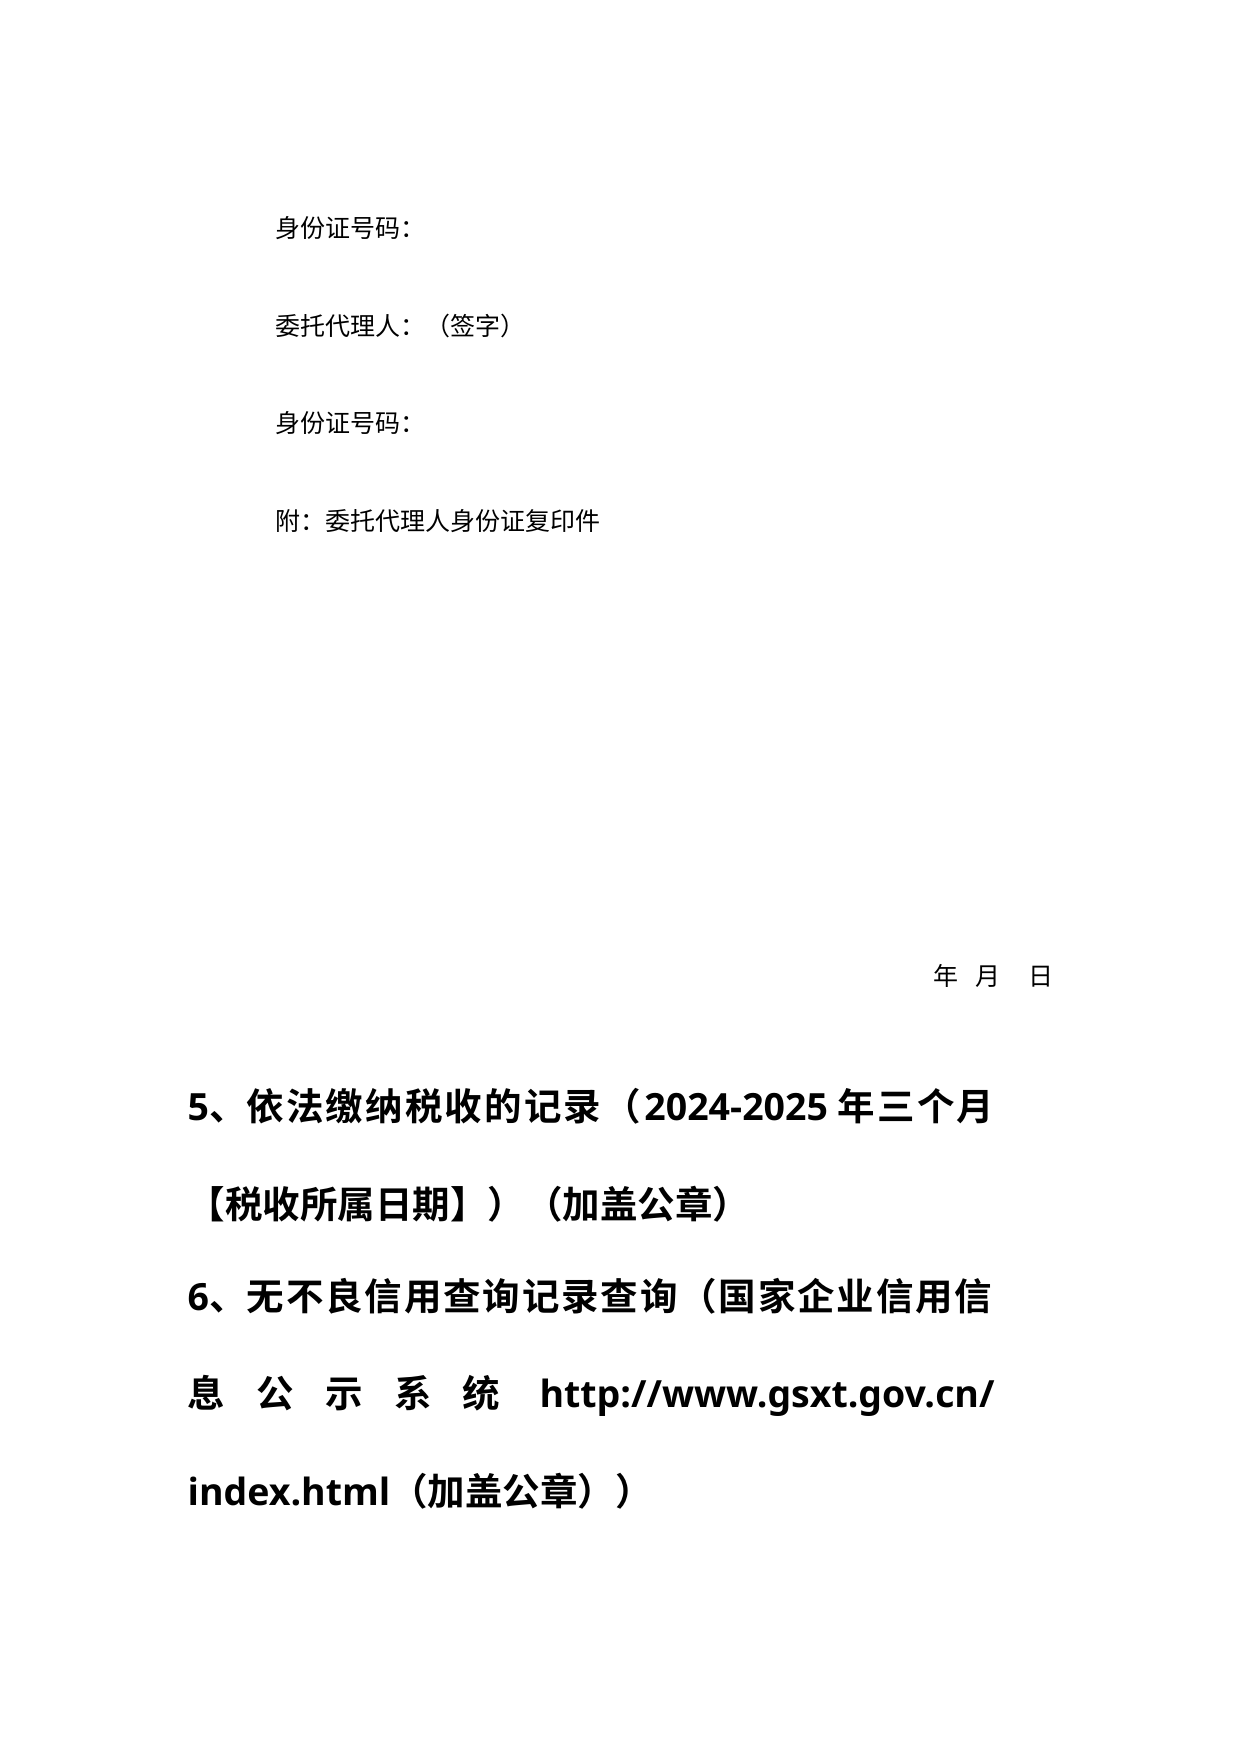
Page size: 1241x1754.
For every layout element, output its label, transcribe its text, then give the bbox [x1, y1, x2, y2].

text 身份证号码： [232, 194, 1053, 259]
text 身份证号码： [232, 389, 1053, 454]
text 委托代理人：（签字） [232, 292, 1053, 357]
text 附：委托代理人身份证复印件 [232, 487, 1053, 552]
list 依法缴纳税收的记录（2024-2025年三个月【税收所属日期】）（加盖公章） [187, 1072, 994, 1234]
text 年 月 日 [232, 942, 1053, 1007]
list 无不良信用查询记录查询（国家企业信用信息公示系统http://www.gsxt.gov.cn/index.html（加盖公章）） [187, 1262, 994, 1522]
